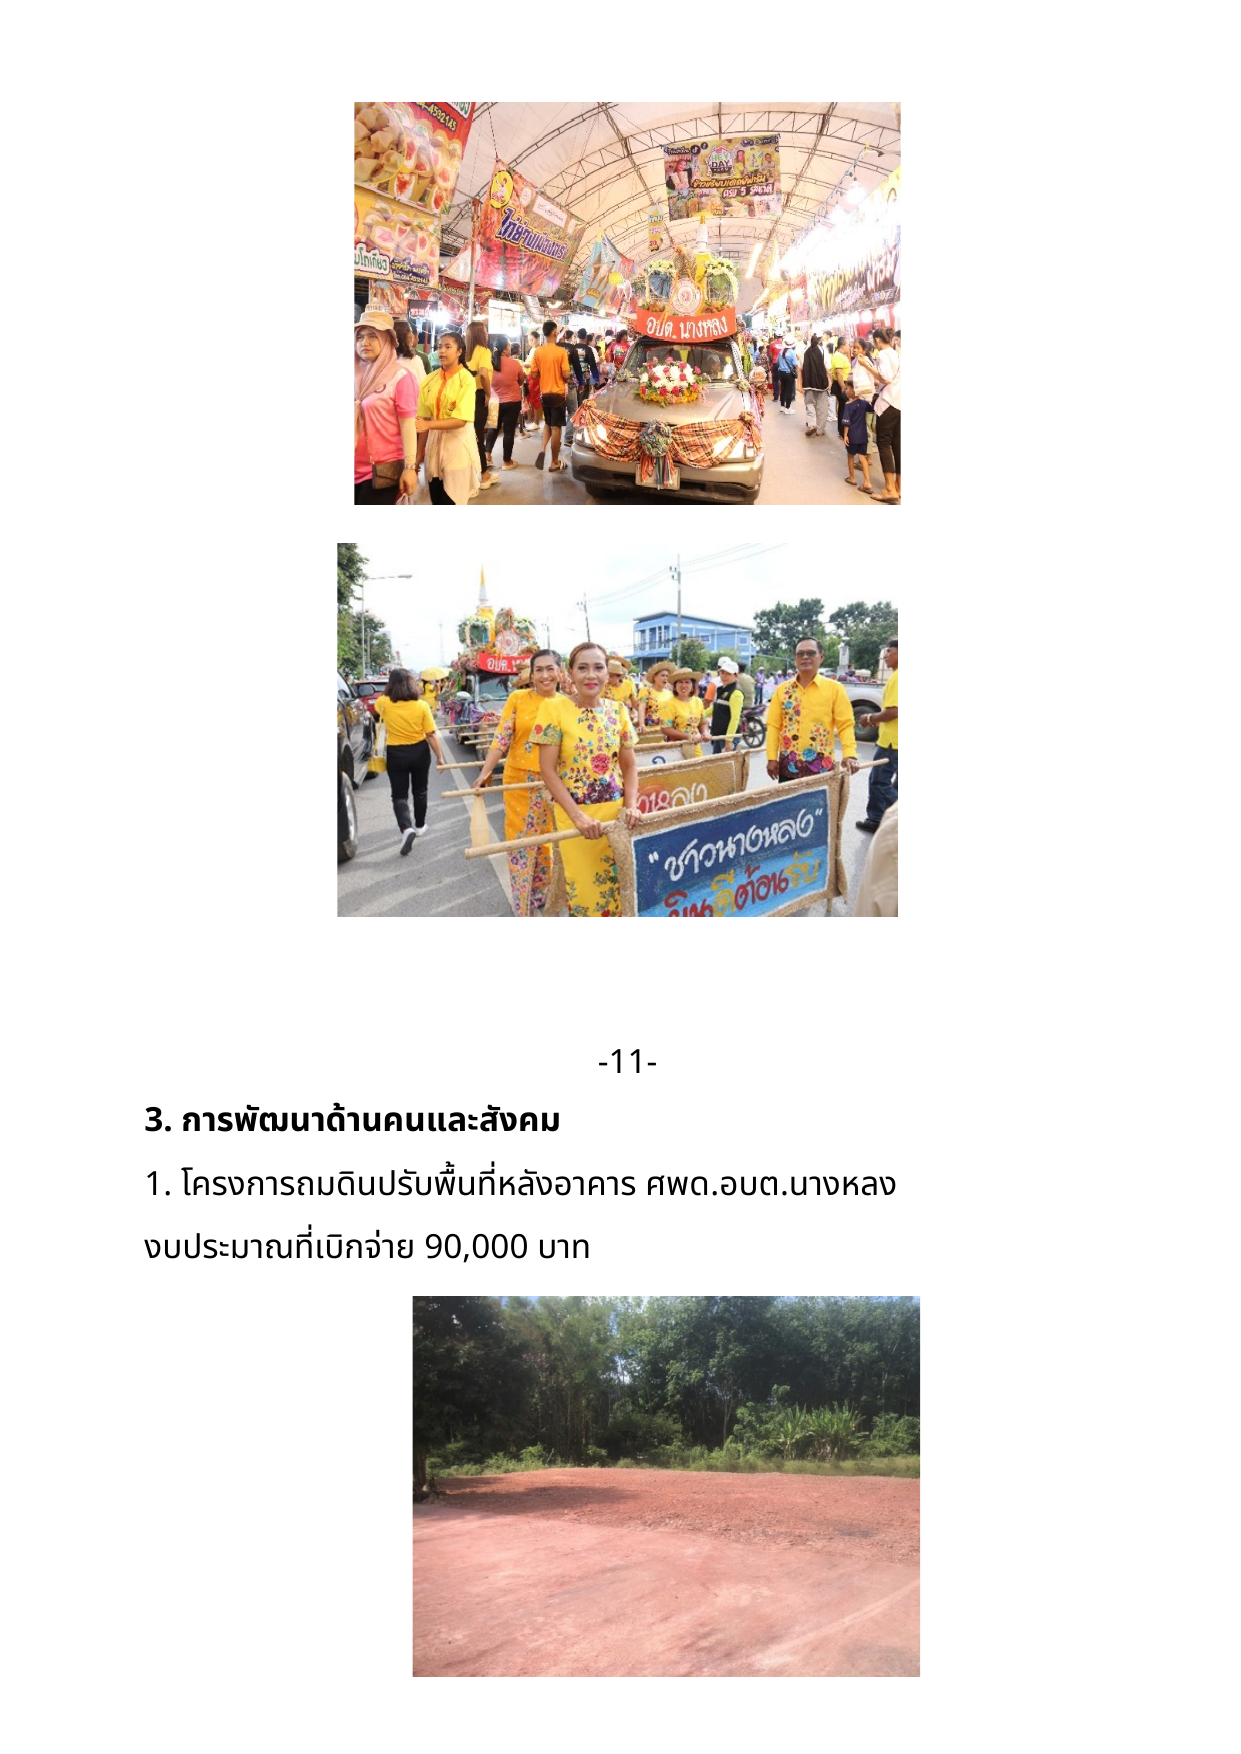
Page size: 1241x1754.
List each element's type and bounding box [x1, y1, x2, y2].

picture [412, 1296, 921, 1677]
picture [337, 543, 898, 917]
table_header [133, 89, 1122, 1680]
picture [354, 102, 901, 505]
